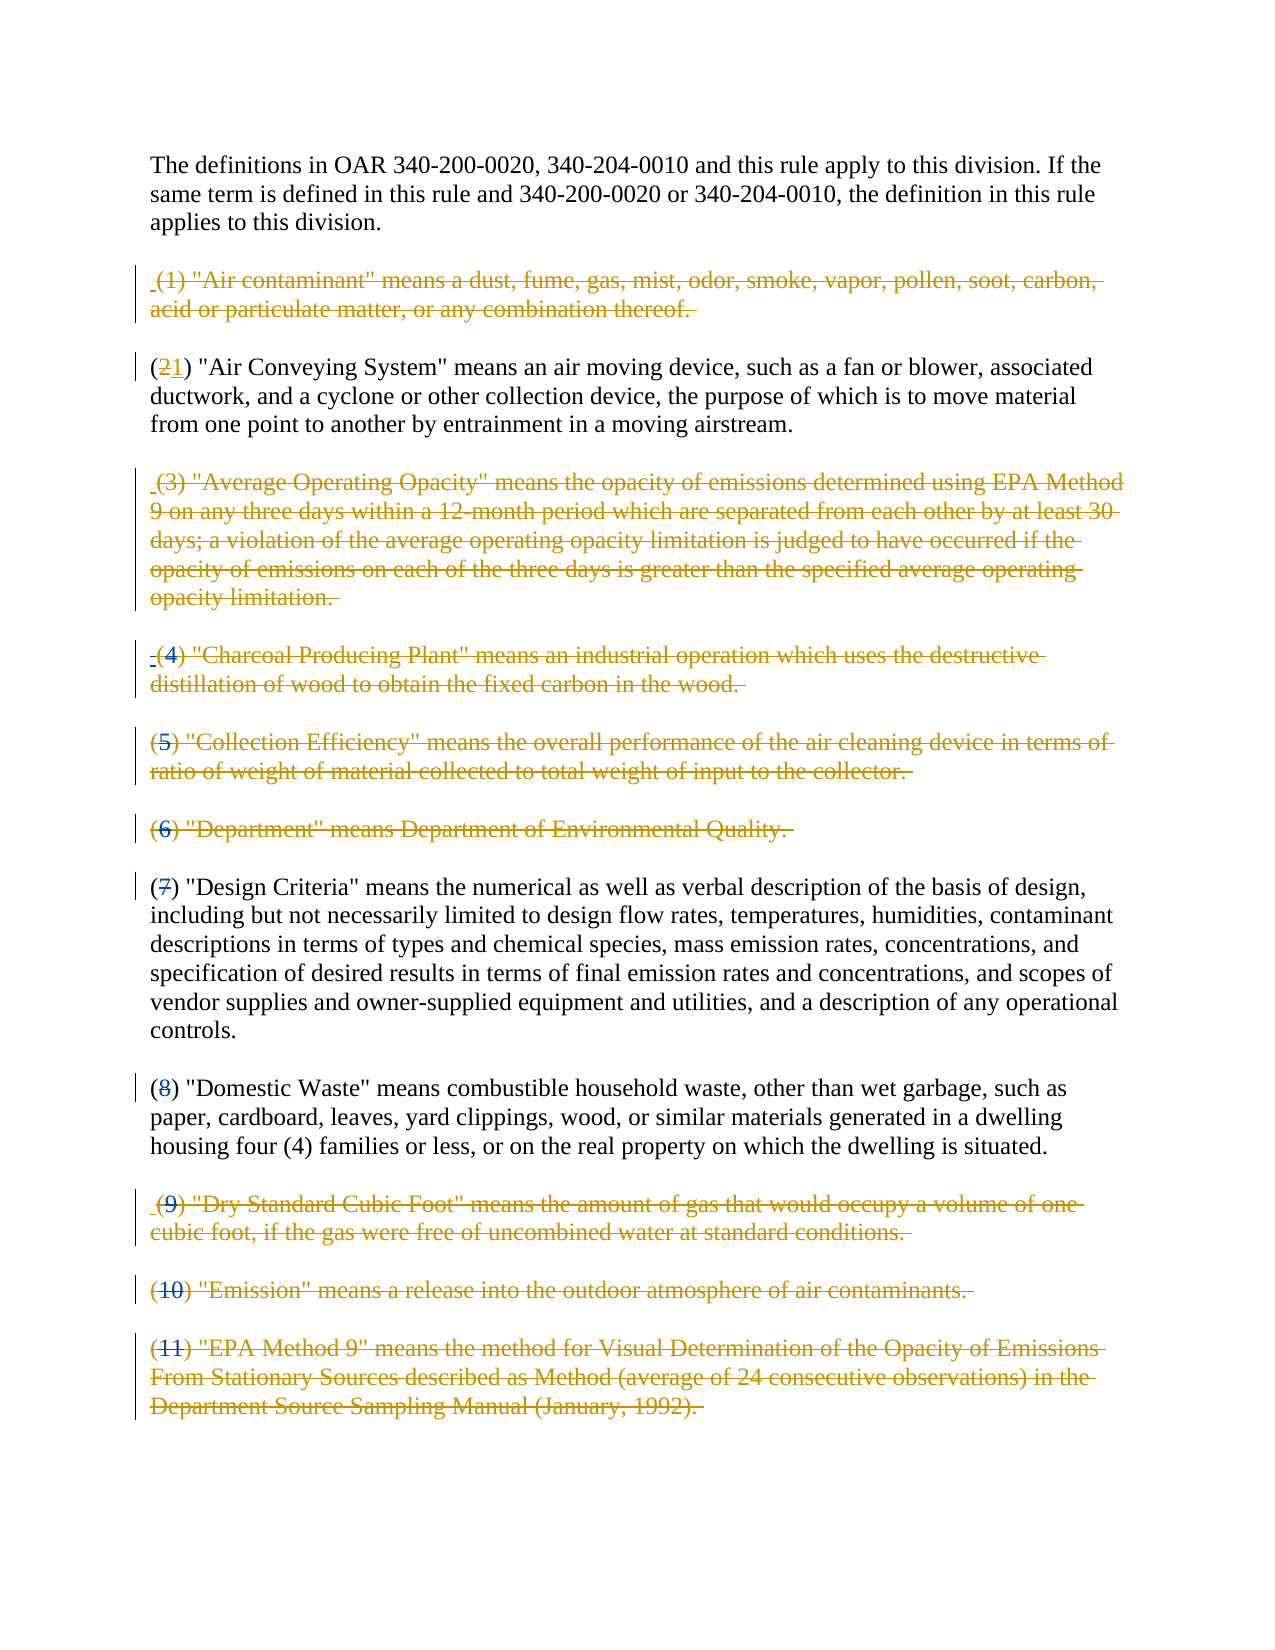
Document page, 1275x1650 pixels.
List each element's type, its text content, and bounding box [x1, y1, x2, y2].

text The definitions in OAR 340-200-0020, 340-204-0010 and this rule apply to this division. If the same term is defined in this rule and 340-200-0020 or 340-204-0010, the definition in this rule applies to this division. [150, 150, 1125, 236]
text () "Domestic Waste" means combustible household waste, other than wet garbage, such as paper, cardboard, leaves, yard clippings, wood, or similar materials generated in a dwelling housing four (4) families or less, or on the real property on which the dwelling is situated. [150, 1073, 1125, 1159]
text () "Design Criteria" means the numerical as well as verbal description of the basis of design, including but not necessarily limited to design flow rates, temperatures, humidities, contaminant descriptions in terms of types and chemical species, mass emission rates, concentrations, and specification of desired results in terms of final emission rates and concentrations, and scopes of vendor supplies and owner-supplied equipment and utilities, and a description of any operational controls. [150, 872, 1125, 1044]
text () "Air Conveying System" means an air moving device, such as a fan or blower, associated ductwork, and a cyclone or other collection device, the purpose of which is to move material from one point to another by entrainment in a moving airstream. [150, 352, 1125, 438]
